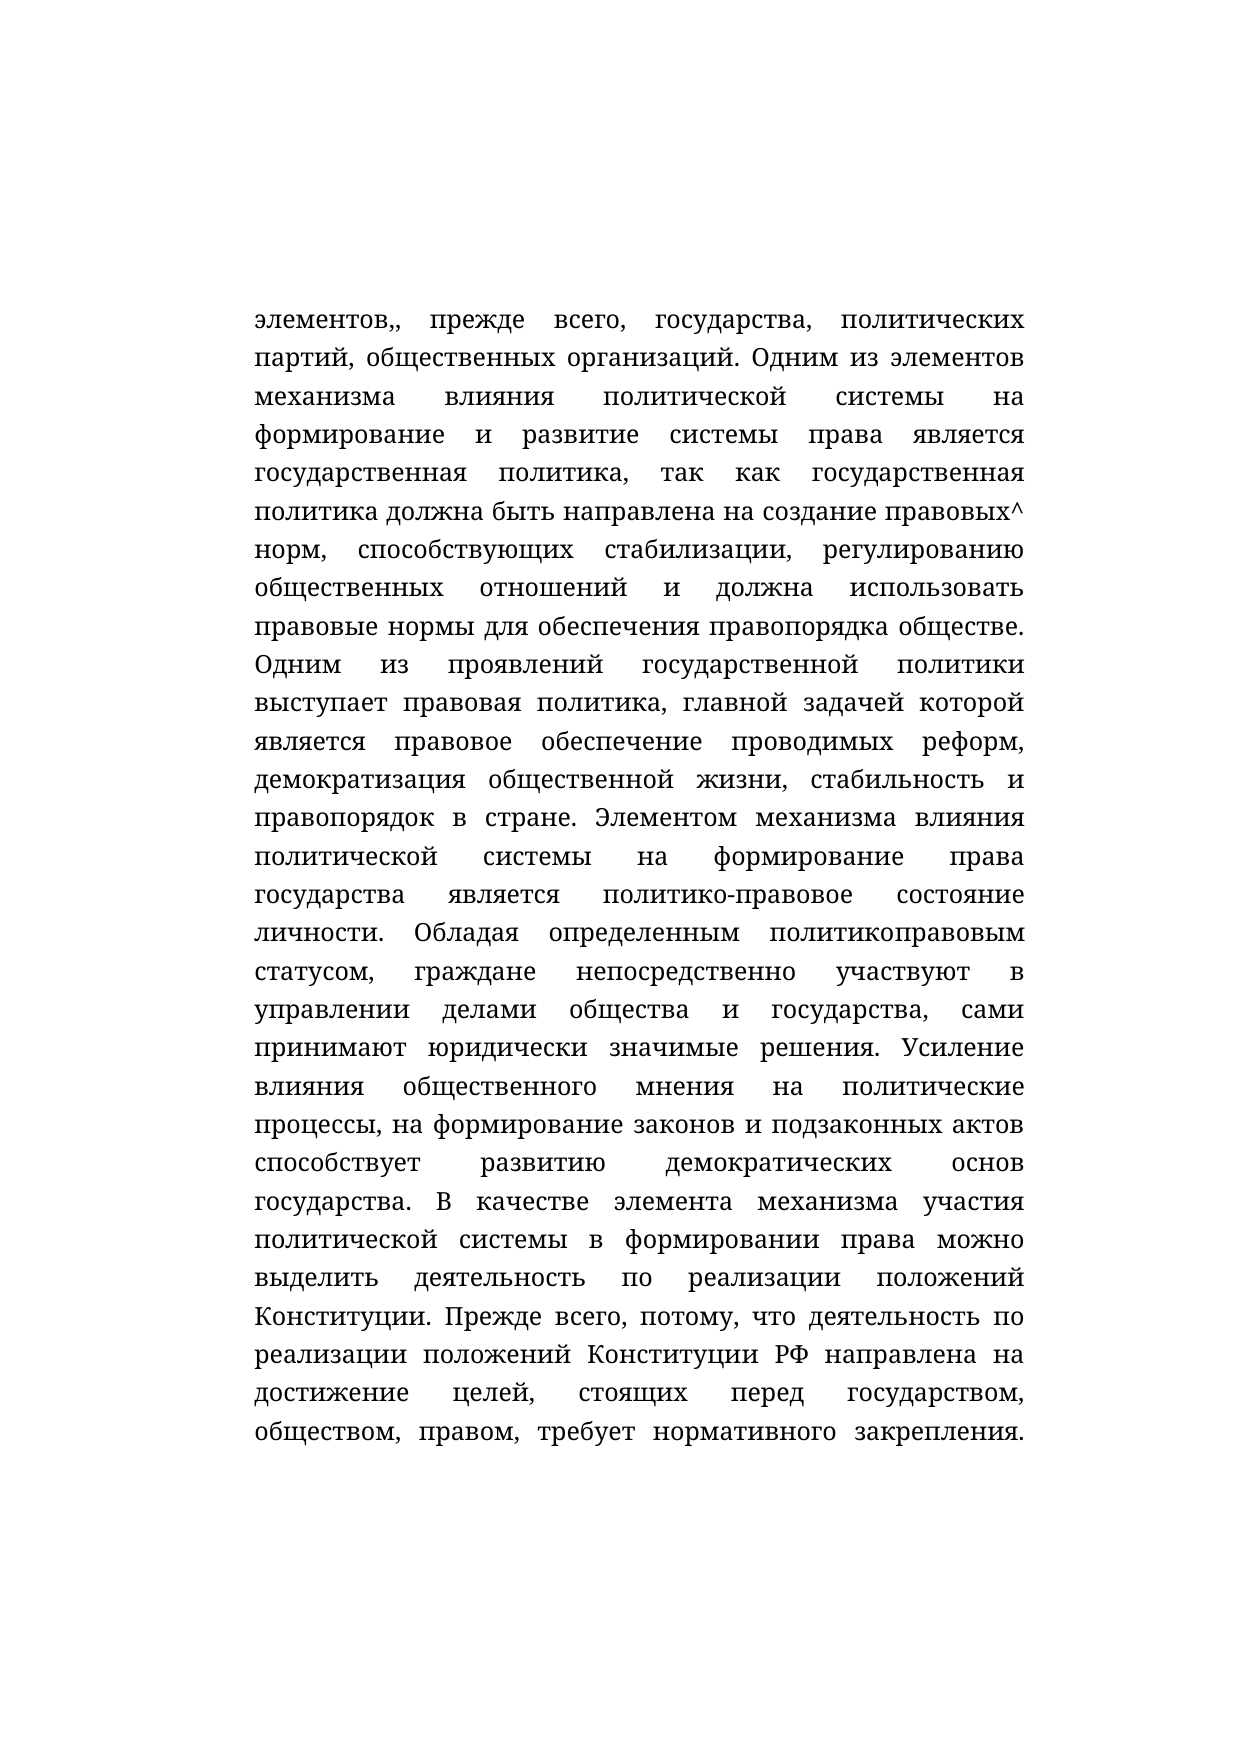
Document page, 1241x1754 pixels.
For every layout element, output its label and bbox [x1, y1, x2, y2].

list [217, 298, 1025, 1448]
